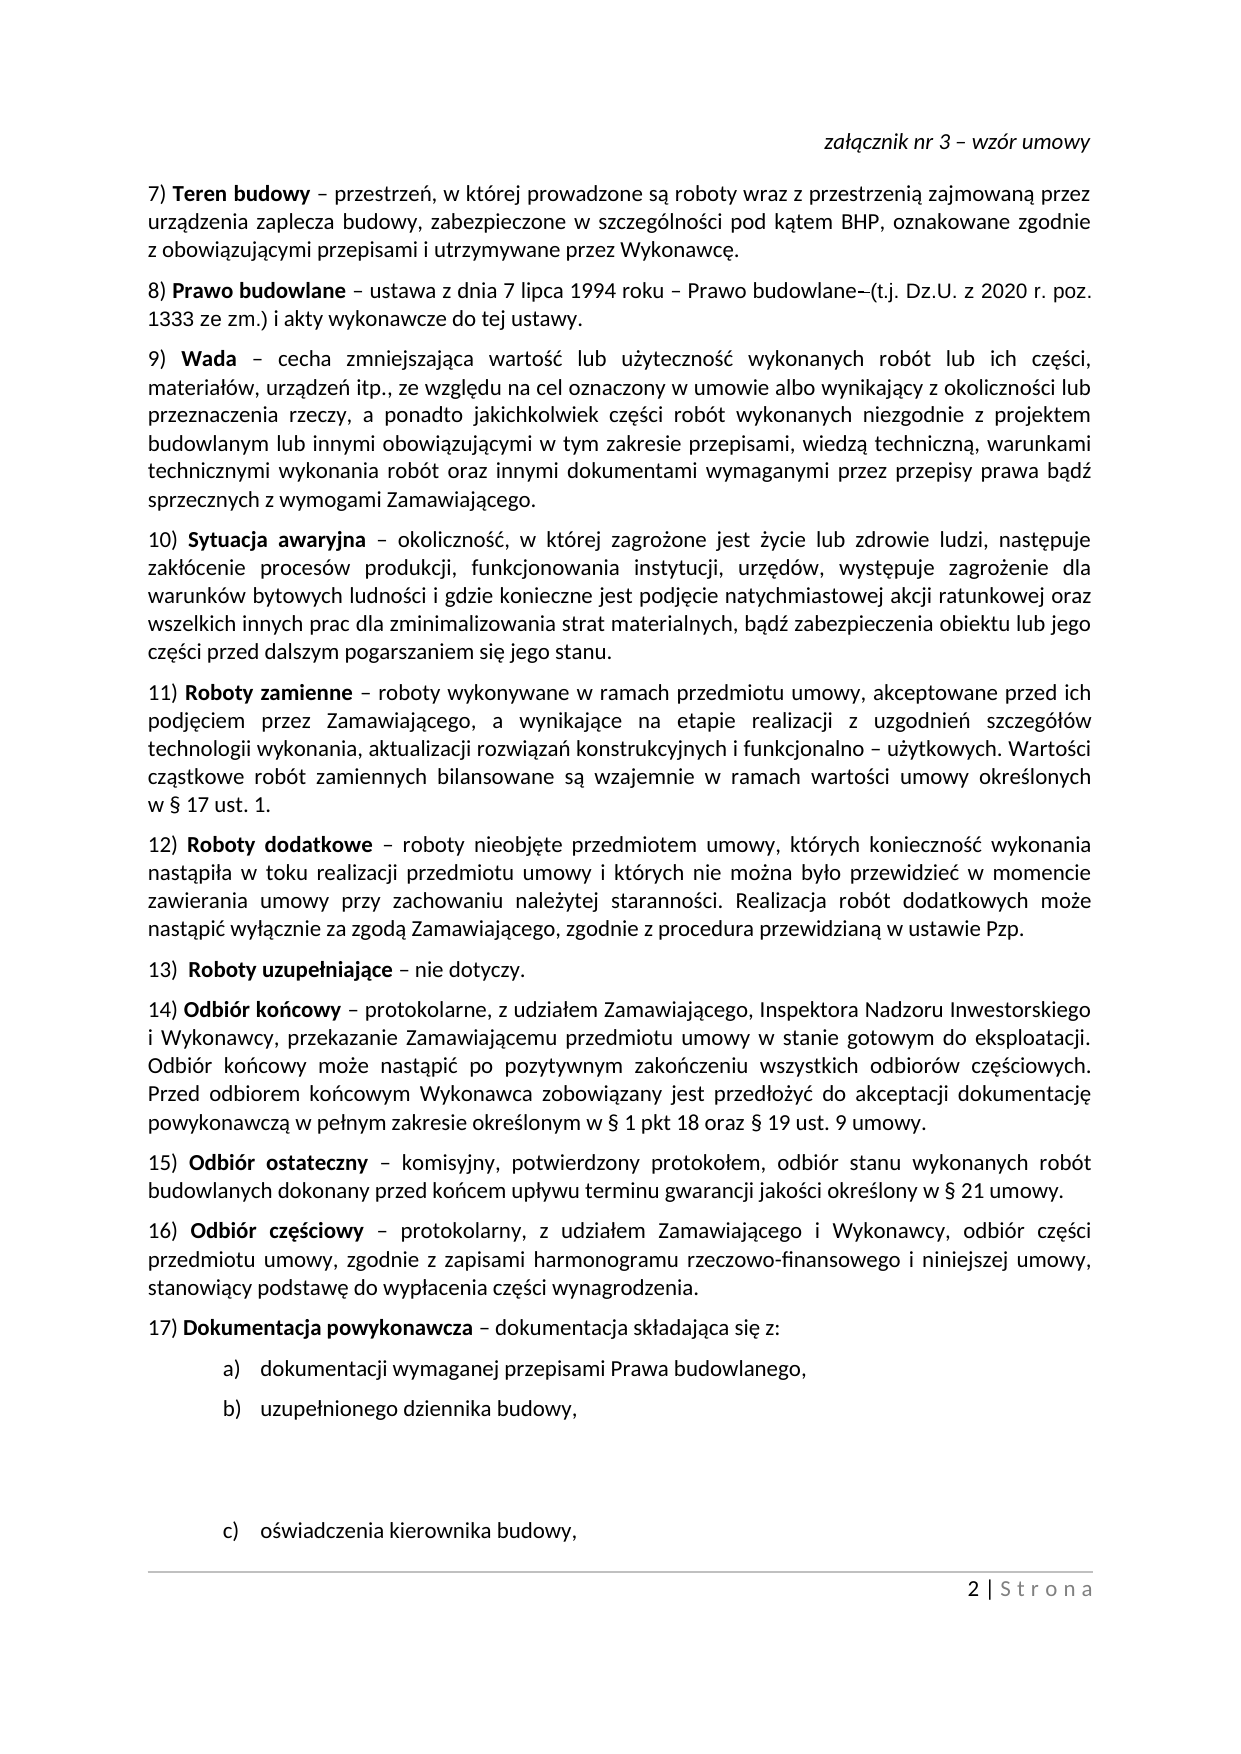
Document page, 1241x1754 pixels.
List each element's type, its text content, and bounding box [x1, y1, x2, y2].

list uzupełnionego dziennika budowy, [223, 1394, 1093, 1422]
text 14) Odbiór końcowy – protokolarne, z udziałem Zamawiającego, Inspektora Nadzoru Inwestorskiego i Wykonawcy, przekazanie Zamawiającemu przedmiotu umowy w stanie gotowym do eksploatacji. Odbiór końcowy może nastąpić po pozytywnym zakończeniu wszystkich odbiorów częściowych. Przed odbiorem końcowym Wykonawca zobowiązany jest przedłożyć do akceptacji dokumentację powykonawczą w pełnym zakresie określonym w § 1 pkt 18 oraz § 19 ust. 9 umowy. [148, 996, 1093, 1136]
list dokumentacji wymaganej przepisami Prawa budowlanego, [223, 1354, 1093, 1382]
text 11) Roboty zamienne – roboty wykonywane w ramach przedmiotu umowy, akceptowane przed ich podjęciem przez Zamawiającego, a wynikające na etapie realizacji z uzgodnień szczegółów technologii wykonania, aktualizacji rozwiązań konstrukcyjnych i funkcjonalno – użytkowych. Wartości cząstkowe robót zamiennych bilansowane są wzajemnie w ramach wartości umowy określonych w § 17 ust. 1. [148, 678, 1093, 818]
text 9) Wada – cecha zmniejszająca wartość lub użyteczność wykonanych robót lub ich części, materiałów, urządzeń itp., ze względu na cel oznaczony w umowie albo wynikający z okoliczności lub przeznaczenia rzeczy, a ponadto jakichkolwiek części robót wykonanych niezgodnie z projektem budowlanym lub innymi obowiązującymi w tym zakresie przepisami, wiedzą techniczną, warunkami technicznymi wykonania robót oraz innymi dokumentami wymaganymi przez przepisy prawa bądź sprzecznych z wymogami Zamawiającego. [148, 344, 1093, 513]
text 7) Teren budowy – przestrzeń, w której prowadzone są roboty wraz z przestrzenią zajmowaną przez urządzenia zaplecza budowy, zabezpieczone w szczególności pod kątem BHP, oznakowane zgodnie z obowiązującymi przepisami i utrzymywane przez Wykonawcę. [148, 179, 1093, 263]
text 12) Roboty dodatkowe – roboty nieobjęte przedmiotem umowy, których konieczność wykonania nastąpiła w toku realizacji przedmiotu umowy i których nie można było przewidzieć w momencie zawierania umowy przy zachowaniu należytej staranności. Realizacja robót dodatkowych może nastąpić wyłącznie za zgodą Zamawiającego, zgodnie z procedura przewidzianą w ustawie Pzp. [148, 830, 1093, 942]
list oświadczenia kierownika budowy, [223, 1516, 1093, 1544]
text 10) Sytuacja awaryjna – okoliczność, w której zagrożone jest życie lub zdrowie ludzi, następuje zakłócenie procesów produkcji, funkcjonowania instytucji, urzędów, występuje zagrożenie dla warunków bytowych ludności i gdzie konieczne jest podjęcie natychmiastowej akcji ratunkowej oraz wszelkich innych prac dla zminimalizowania strat materialnych, bądź zabezpieczenia obiektu lub jego części przed dalszym pogarszaniem się jego stanu. [148, 525, 1093, 665]
text 13) Roboty uzupełniające – nie dotyczy. [148, 955, 1093, 983]
text 15) Odbiór ostateczny – komisyjny, potwierdzony protokołem, odbiór stanu wykonanych robót budowlanych dokonany przed końcem upływu terminu gwarancji jakości określony w § 21 umowy. [148, 1148, 1093, 1204]
text 17) Dokumentacja powykonawcza – dokumentacja składająca się z: [148, 1313, 1093, 1341]
text 8) Prawo budowlane – ustawa z dnia 7 lipca 1994 roku – Prawo budowlane (t.j. Dz.U. z 2020 r. poz. 1333 ze zm.) i akty wykonawcze do tej ustawy. [148, 276, 1093, 332]
text 16) Odbiór częściowy – protokolarny, z udziałem Zamawiającego i Wykonawcy, odbiór części przedmiotu umowy, zgodnie z zapisami harmonogramu rzeczowo-finansowego i niniejszej umowy, stanowiący podstawę do wypłacenia części wynagrodzenia. [148, 1217, 1093, 1301]
